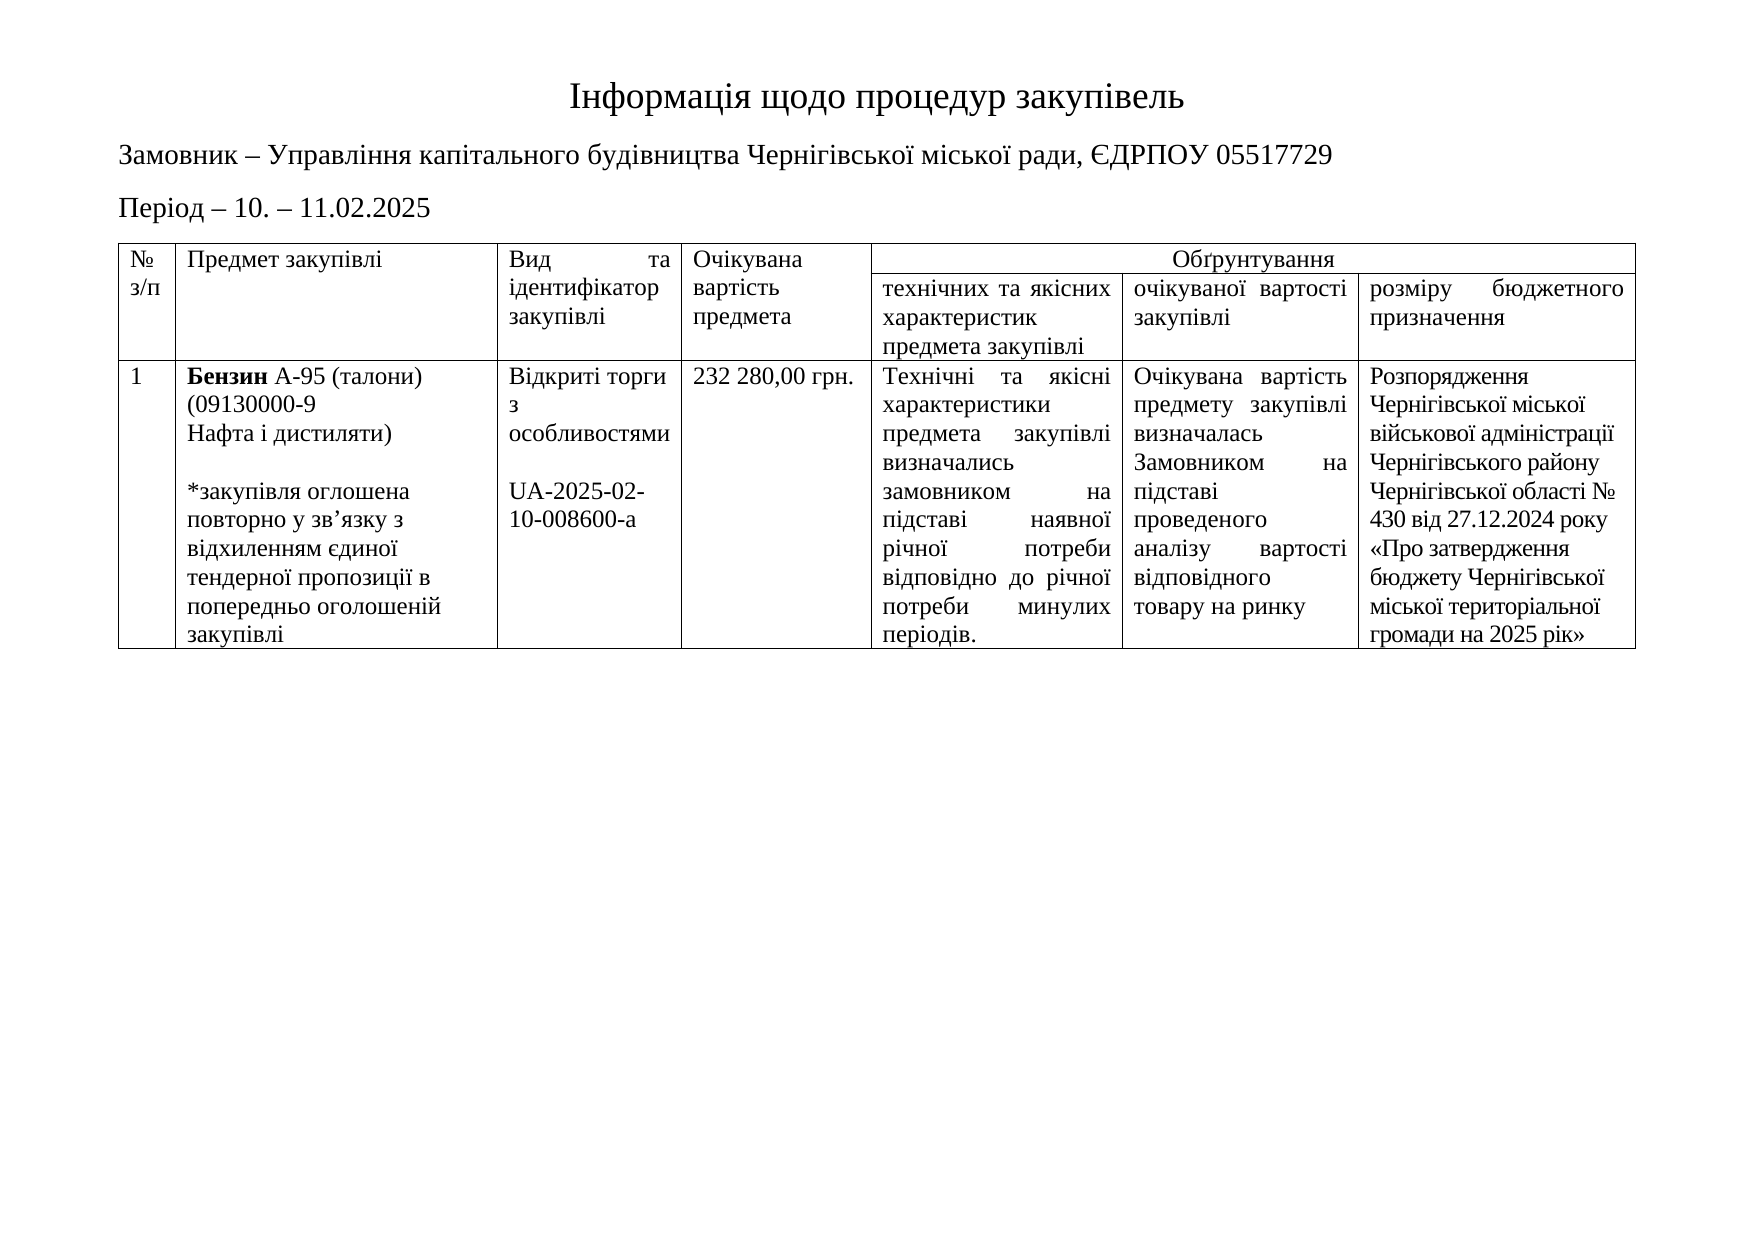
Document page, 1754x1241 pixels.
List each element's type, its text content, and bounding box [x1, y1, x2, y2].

table_header Обґрунтування [872, 244, 1635, 272]
table_cell Відкриті торги з особливостями UA-2025-02-10-008600-a [498, 361, 681, 648]
table_cell Очікувана вартість предмету закупівлі визначалась Замовником на підставі проведеного аналізу вартості відповідного товару на ринку [1123, 361, 1358, 648]
text Замовник – Управління капітального будівництва Чернігівської міської ради, ЄДРПОУ 05517729 [118, 137, 1636, 171]
table_cell розміру бюджетного призначення [1359, 274, 1635, 360]
table_header Предмет закупівлі [176, 244, 497, 360]
table_cell технічних та якісних характеристик предмета закупівлі [872, 274, 1122, 360]
table_header Очікувана вартість предмета [682, 244, 871, 360]
table_cell 232 280,00 грн. [682, 361, 871, 648]
table_header № з/п [119, 244, 175, 360]
table_cell Технічні та якісні характеристики предмета закупівлі визначались замовником на підставі наявної річної потреби відповідно до річної потреби минулих періодів. [872, 361, 1122, 648]
table_cell 1 [119, 361, 175, 648]
table_cell Розпорядження Чернігівської міської військової адміністрації Чернігівського району Чернігівської області № 430 від 27.12.2024 року «Про затвердження бюджету Чернігівської міської територіальної громади на 2025 рік» [1359, 361, 1635, 648]
text Інформація щодо процедур закупівель [118, 74, 1636, 117]
table_header Вид та ідентифікатор закупівлі [498, 244, 681, 360]
table_cell очікуваної вартості закупівлі [1123, 274, 1358, 360]
table_cell Бензин А-95 (талони) (09130000-9 Нафта і дистиляти) *закупівля оглошена повторно у зв’язку з відхиленням єдиної тендерної пропозиції в попередньо оголошеній закупівлі [176, 361, 497, 648]
text Період – 10. – 11.02.2025 [118, 190, 1636, 223]
